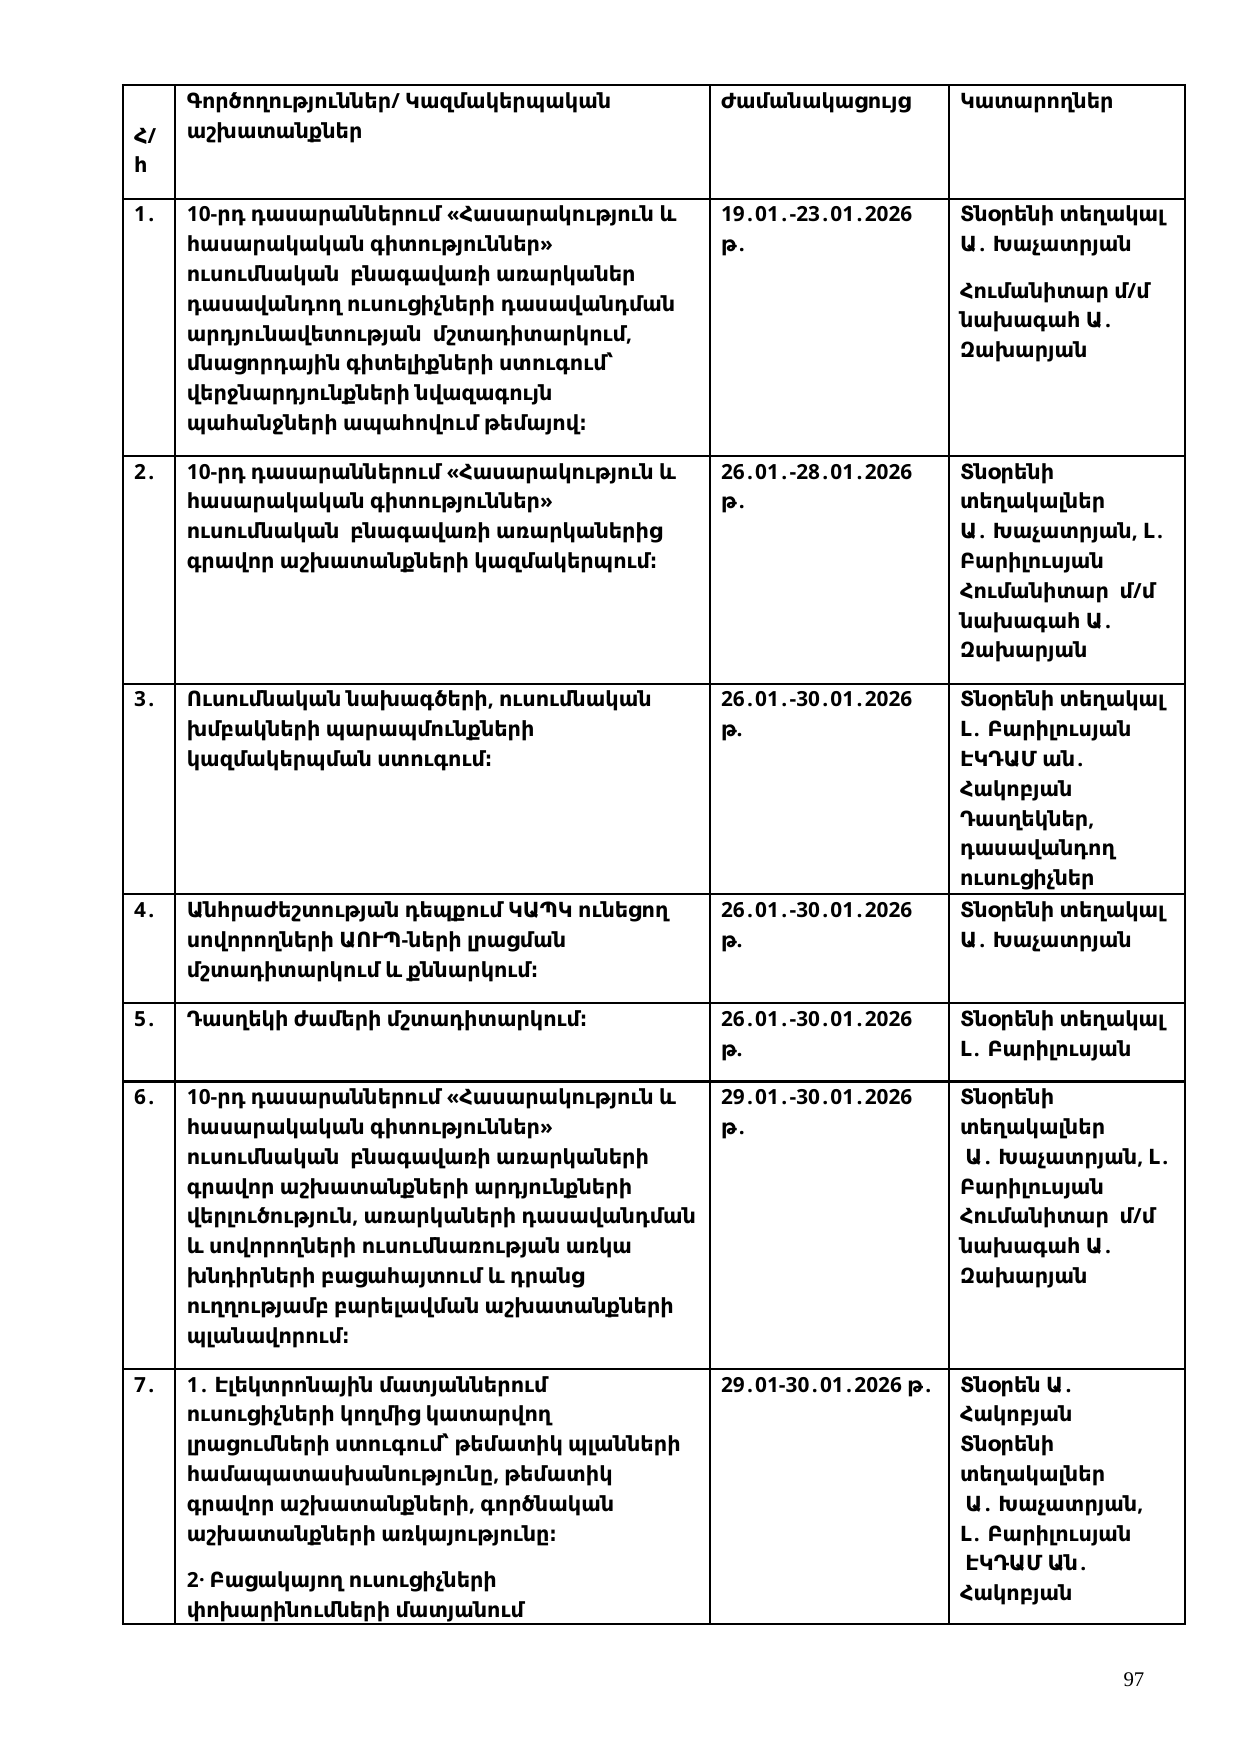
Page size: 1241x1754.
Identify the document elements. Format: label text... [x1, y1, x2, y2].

table_cell Տնօրենի տեղակալ Ա․ Խաչատրյան Հումանիտար մ/մ նախագահ Ա․ Զախարյան [950, 200, 1184, 455]
table_header Ժամանակացույց [711, 86, 948, 197]
table_cell 10-րդ դասարաններում «Հասարակություն և հասարակական գիտություններ» ուսումնական բնագավառի առարկաներից գրավոր աշխատանքների կազմակերպում։ [176, 457, 709, 682]
table_cell 26․01․-30․01․2026 թ. [711, 1004, 948, 1080]
table_cell Տնօրենի տեղակալ Ա․ Խաչատրյան [950, 895, 1184, 1002]
table_cell Ուսումնական նախագծերի, ուսումնական խմբակների պարապմունքների կազմակերպման ստուգում։ [176, 685, 709, 893]
table_cell 7․ [124, 1370, 174, 1623]
table_cell 1․ [124, 200, 174, 455]
table_cell 10-րդ դասարաններում «Հասարակություն և հասարակական գիտություններ» ուսումնական բնագավառի առարկաներ դասավանդող ուսուցիչների դասավանդման արդյունավետության մշտադիտարկում, մնացորդային գիտելիքների ստուգում՝ վերջնարդյունքների նվազագույն պահանջների ապահովում թեմայով։ [176, 200, 709, 455]
table_cell Տնօրենի տեղակալ Լ․ Բարիլուսյան [950, 1004, 1184, 1080]
table_cell Դասղեկի ժամերի մշտադիտարկում։ [176, 1004, 709, 1080]
table_cell 29․01-30․01․2026 թ․ [711, 1370, 948, 1623]
table_cell Անհրաժեշտության դեպքում ԿԱՊԿ ունեցող սովորողների ԱՈՒՊ-ների լրացման մշտադիտարկում և քննարկում։ [176, 895, 709, 1002]
table_cell 19․01․-23․01․2026 թ․ [711, 200, 948, 455]
table_cell 10-րդ դասարաններում «Հասարակություն և հասարակական գիտություններ» ուսումնական բնագավառի առարկաների գրավոր աշխատանքների արդյունքների վերլուծություն, առարկաների դասավանդման և սովորողների ուսումնառության առկա խնդիրների բացահայտում և դրանց ուղղությամբ բարելավման աշխատանքների պլանավորում։ [176, 1083, 709, 1368]
table_cell 26․01․-30․01․2026 թ. [711, 895, 948, 1002]
table_cell Տնօրենի տեղակալներ Ա․ Խաչատրյան, Լ․ Բարիլուսյան Հումանիտար մ/մ նախագահ Ա․ Զախարյան [950, 457, 1184, 682]
table_cell 4․ [124, 895, 174, 1002]
table_header Գործողություններ/ Կազմակերպական աշխատանքներ [176, 86, 709, 197]
table_cell Տնօրենի տեղակալ Լ․ Բարիլուսյան ԷԿԴԱՄ ան․ Հակոբյան Դասղեկներ, դասավանդող ուսուցիչներ [950, 685, 1184, 893]
table_cell 26․01․-30․01․2026 թ. [711, 685, 948, 893]
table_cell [950, 1370, 1184, 1623]
table_cell 29․01․-30․01․2026 թ․ [711, 1083, 948, 1368]
table_cell 6․ [124, 1083, 174, 1368]
table_cell 2․ [124, 457, 174, 682]
table_cell 26․01․-28․01․2026 թ․ [711, 457, 948, 682]
table_header Հ/հ [124, 86, 174, 197]
table_cell Տնօրենի տեղակալներ Ա․ Խաչատրյան, Լ․ Բարիլուսյան Հումանիտար մ/մ նախագահ Ա․ Զախարյան [950, 1083, 1184, 1368]
table_header Կատարողներ [950, 86, 1184, 197]
table_cell 5․ [124, 1004, 174, 1080]
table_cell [176, 1370, 709, 1623]
table_cell 3․ [124, 685, 174, 893]
